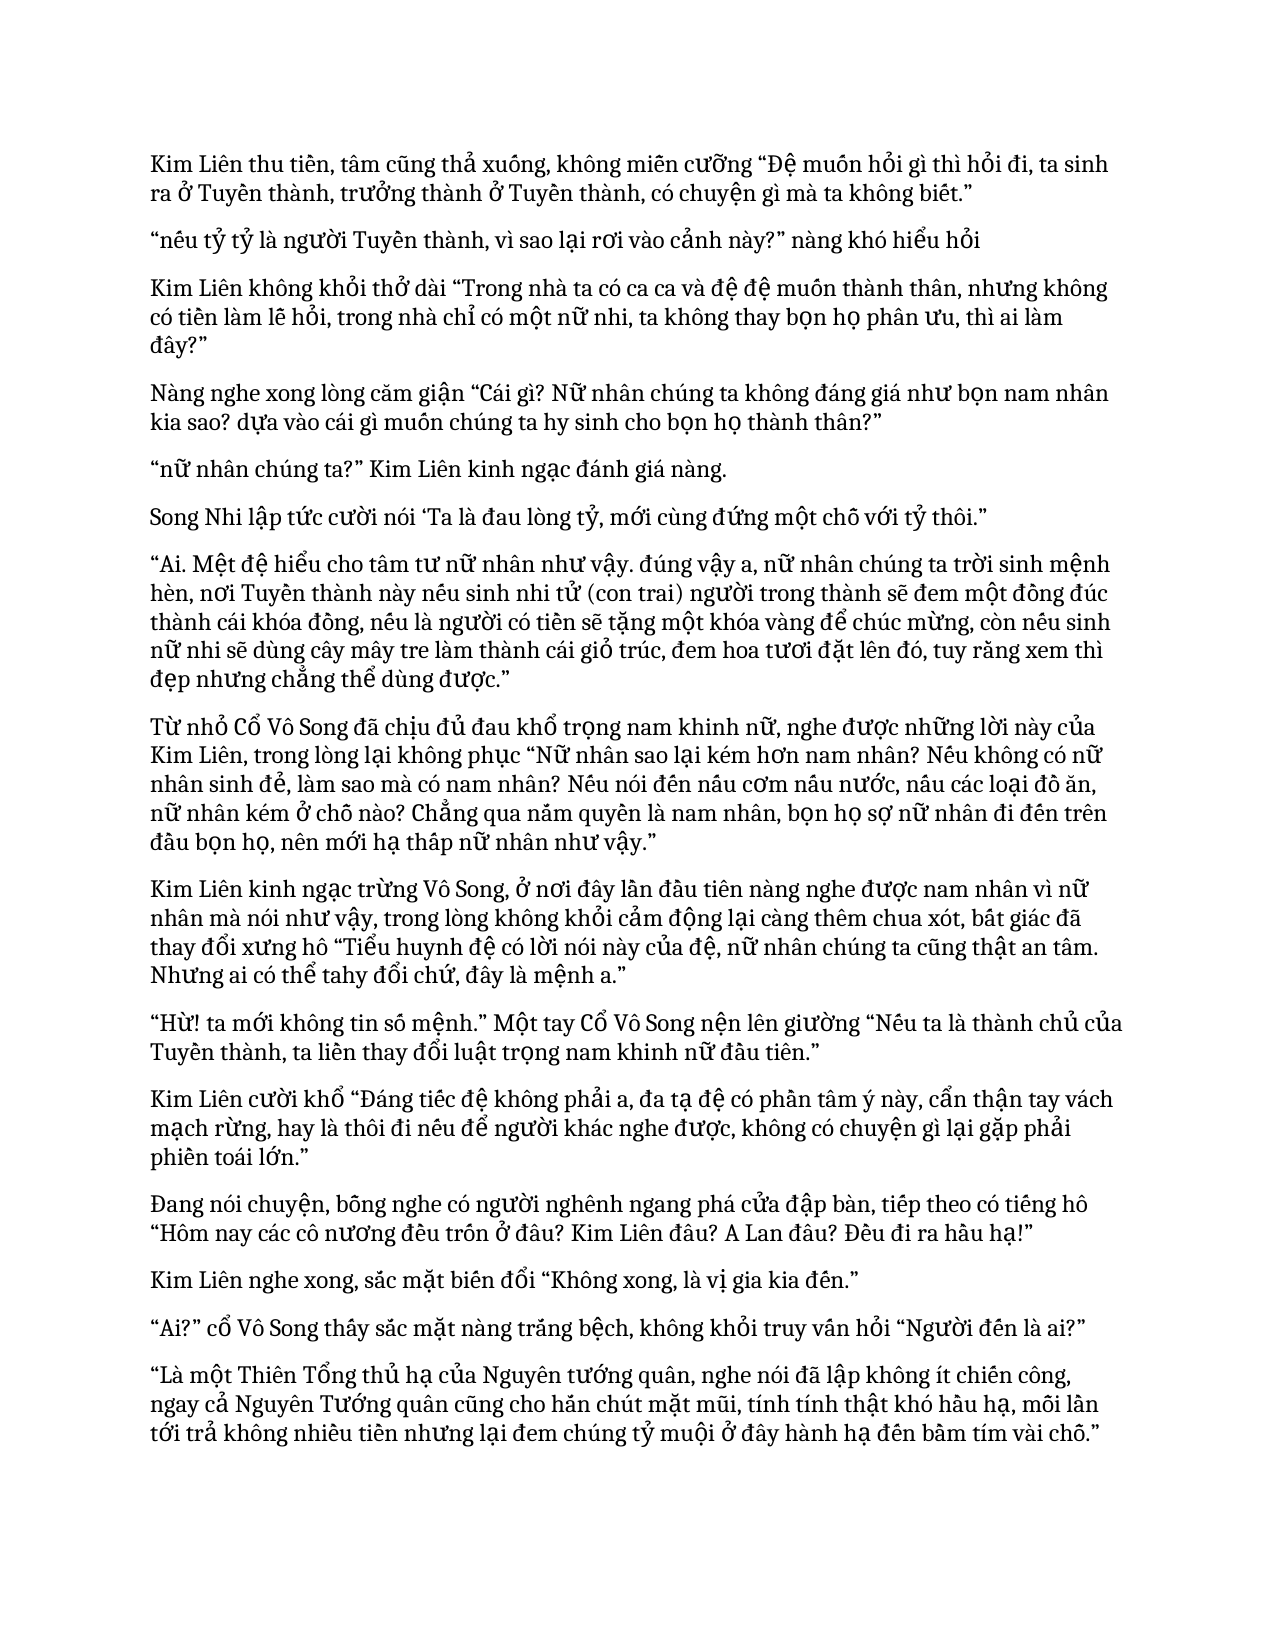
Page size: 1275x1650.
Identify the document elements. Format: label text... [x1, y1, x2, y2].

text Kim Liên thu tiền, tâm cũng thả xuống, không miễn cưỡng “Đệ muốn hỏi gì thì hỏi đi, ta sinh ra ở Tuyền thành, trưởng thành ở Tuyền thành, có chuyện gì mà ta không biết.” [150, 150, 1125, 207]
text Đang nói chuyện, bỗng nghe có người nghênh ngang phá cửa đập bàn, tiếp theo có tiếng hô “Hôm nay các cô nương đều trốn ở đâu? Kim Liên đâu? A Lan đâu? Đều đi ra hầu hạ!” [150, 1190, 1125, 1247]
text Từ nhỏ Cổ Vô Song đã chịu đủ đau khổ trọng nam khinh nữ, nghe được những lời này của Kim Liên, trong lòng lại không phục “Nữ nhân sao lại kém hơn nam nhân? Nếu không có nữ nhân sinh đẻ, làm sao mà có nam nhân? Nếu nói đến nấu cơm nấu nước, nấu các loại đồ ăn, nữ nhân kém ở chỗ nào? Chẳng qua nắm quyền là nam nhân, bọn họ sợ nữ nhân đi đến trên đầu bọn họ, nên mới hạ thấp nữ nhân như vậy.” [150, 712, 1125, 856]
text Nàng nghe xong lòng căm giận “Cái gì? Nữ nhân chúng ta không đáng giá như bọn nam nhân kia sao? dựa vào cái gì muốn chúng ta hy sinh cho bọn họ thành thân?” [150, 379, 1125, 436]
text Kim Liên nghe xong, sắc mặt biến đổi “Không xong, là vị gia kia đến.” [150, 1266, 1125, 1295]
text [150, 1361, 1125, 1447]
text “Ai?” cổ Vô Song thấy sắc mặt nàng trắng bệch, không khỏi truy vấn hỏi “Người đến là ai?” [150, 1314, 1125, 1342]
text “nữ nhân chúng ta?” Kim Liên kinh ngạc đánh giá nàng. [150, 455, 1125, 484]
text Song Nhi lập tức cười nói ‘Ta là đau lòng tỷ, mới cùng đứng một chỗ với tỷ thôi.” [150, 502, 1125, 531]
text “Ai. Mệt đệ hiểu cho tâm tư nữ nhân như vậy. đúng vậy a, nữ nhân chúng ta trời sinh mệnh hèn, nơi Tuyền thành này nếu sinh nhi tử (con trai) người trong thành sẽ đem một đồng đúc thành cái khóa đồng, nếu là người có tiền sẽ tặng một khóa vàng để chúc mừng, còn nếu sinh nữ nhi sẽ dùng cây mây tre làm thành cái giỏ trúc, đem hoa tươi đặt lên đó, tuy rằng xem thì đẹp nhưng chẳng thể dùng được.” [150, 550, 1125, 694]
text Kim Liên không khỏi thở dài “Trong nhà ta có ca ca và đệ đệ muốn thành thân, nhưng không có tiền làm lễ hỏi, trong nhà chỉ có một nữ nhi, ta không thay bọn họ phân ưu, thì ai làm đây?” [150, 274, 1125, 360]
text Kim Liên kinh ngạc trừng Vô Song, ở nơi đây lần đầu tiên nàng nghe được nam nhân vì nữ nhân mà nói như vậy, trong lòng không khỏi cảm động lại càng thêm chua xót, bất giác đã thay đổi xưng hô “Tiểu huynh đệ có lời nói này của đệ, nữ nhân chúng ta cũng thật an tâm. Nhưng ai có thể tahy đổi chứ, đây là mệnh a.” [150, 875, 1125, 990]
text “nếu tỷ tỷ là người Tuyền thành, vì sao lại rơi vào cảnh này?” nàng khó hiểu hỏi [150, 226, 1125, 255]
text Kim Liên cười khổ “Đáng tiếc đệ không phải a, đa tạ đệ có phần tâm ý này, cẩn thận tay vách mạch rừng, hay là thôi đi nếu để người khác nghe được, không có chuyện gì lại gặp phải phiền toái lớn.” [150, 1085, 1125, 1171]
text “Hừ! ta mới không tin số mệnh.” Một tay Cổ Vô Song nện lên giường “Nếu ta là thành chủ của Tuyền thành, ta liền thay đổi luật trọng nam khinh nữ đầu tiên.” [150, 1009, 1125, 1066]
